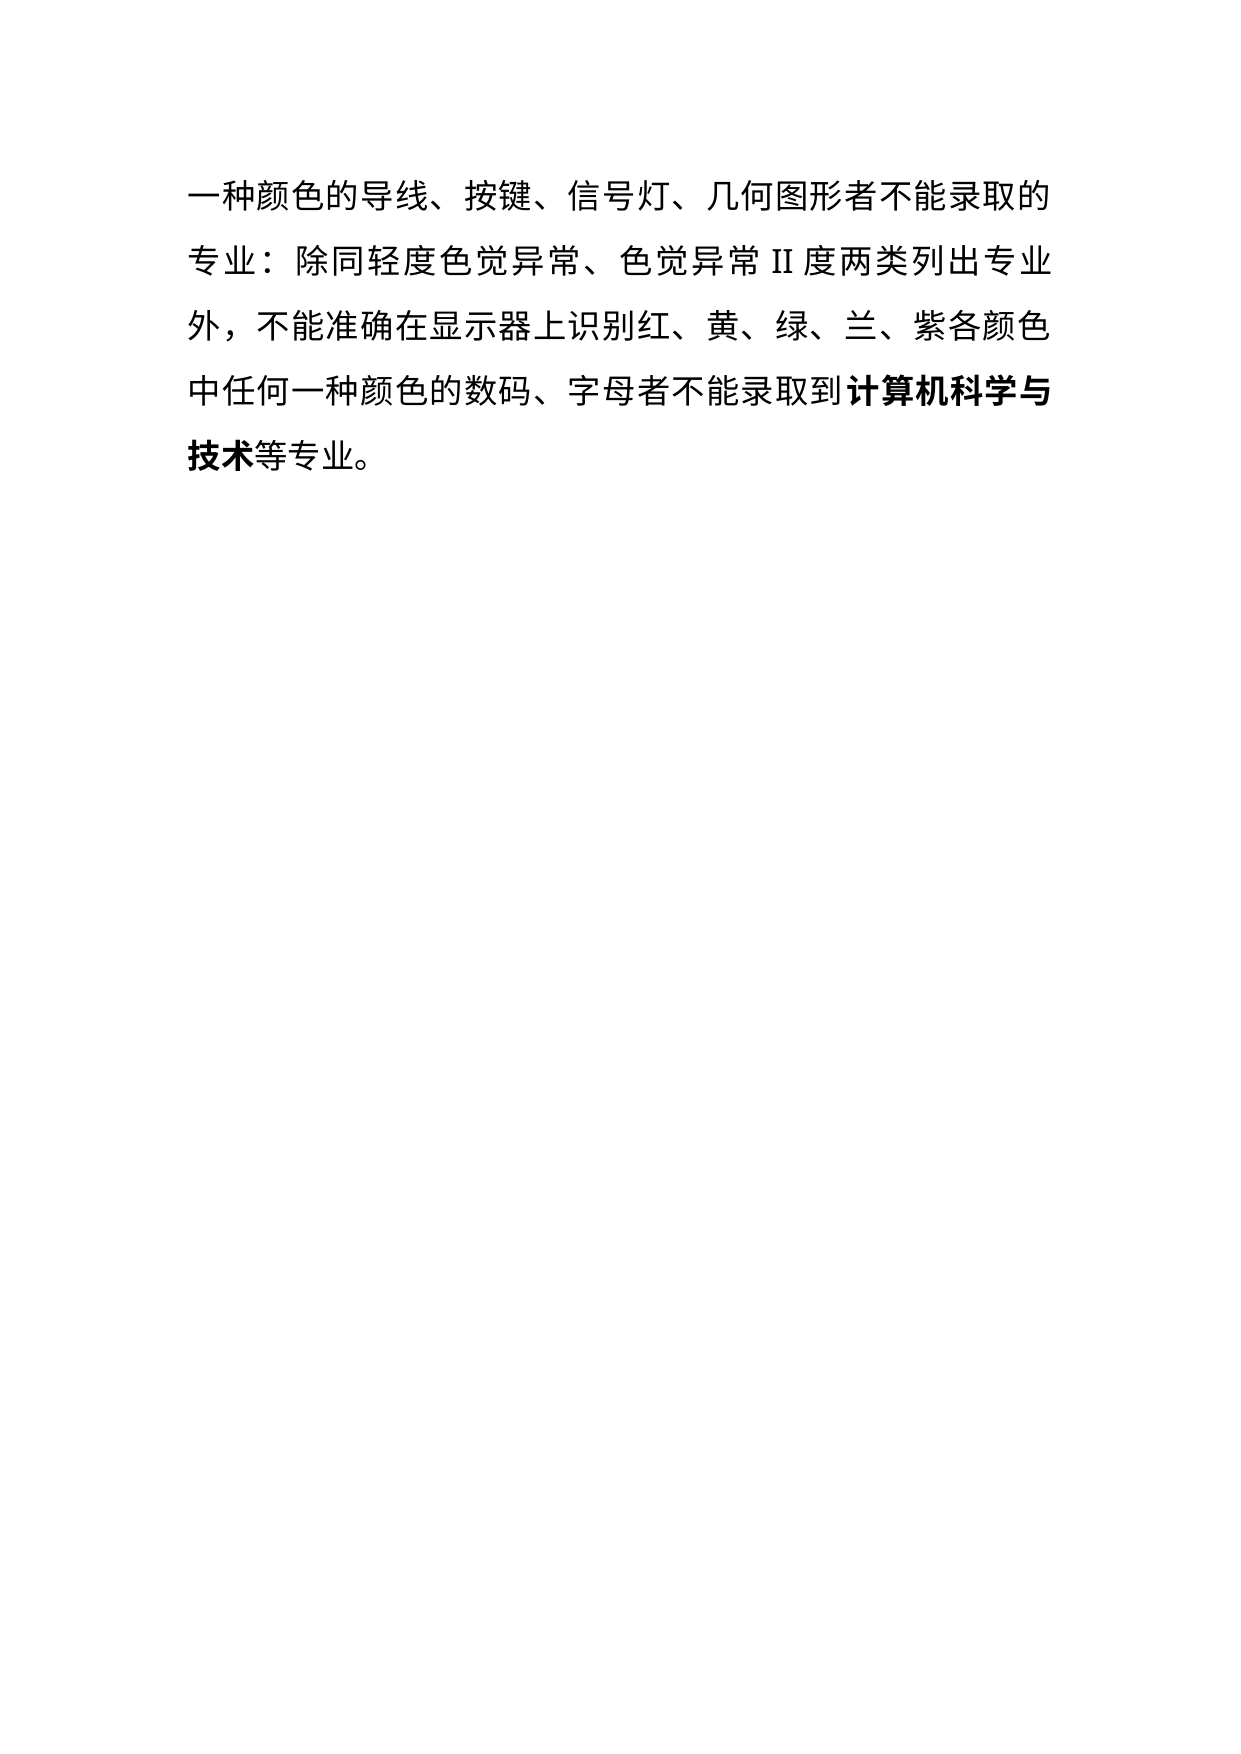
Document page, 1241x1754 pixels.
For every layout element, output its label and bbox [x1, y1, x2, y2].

text [187, 162, 1053, 487]
